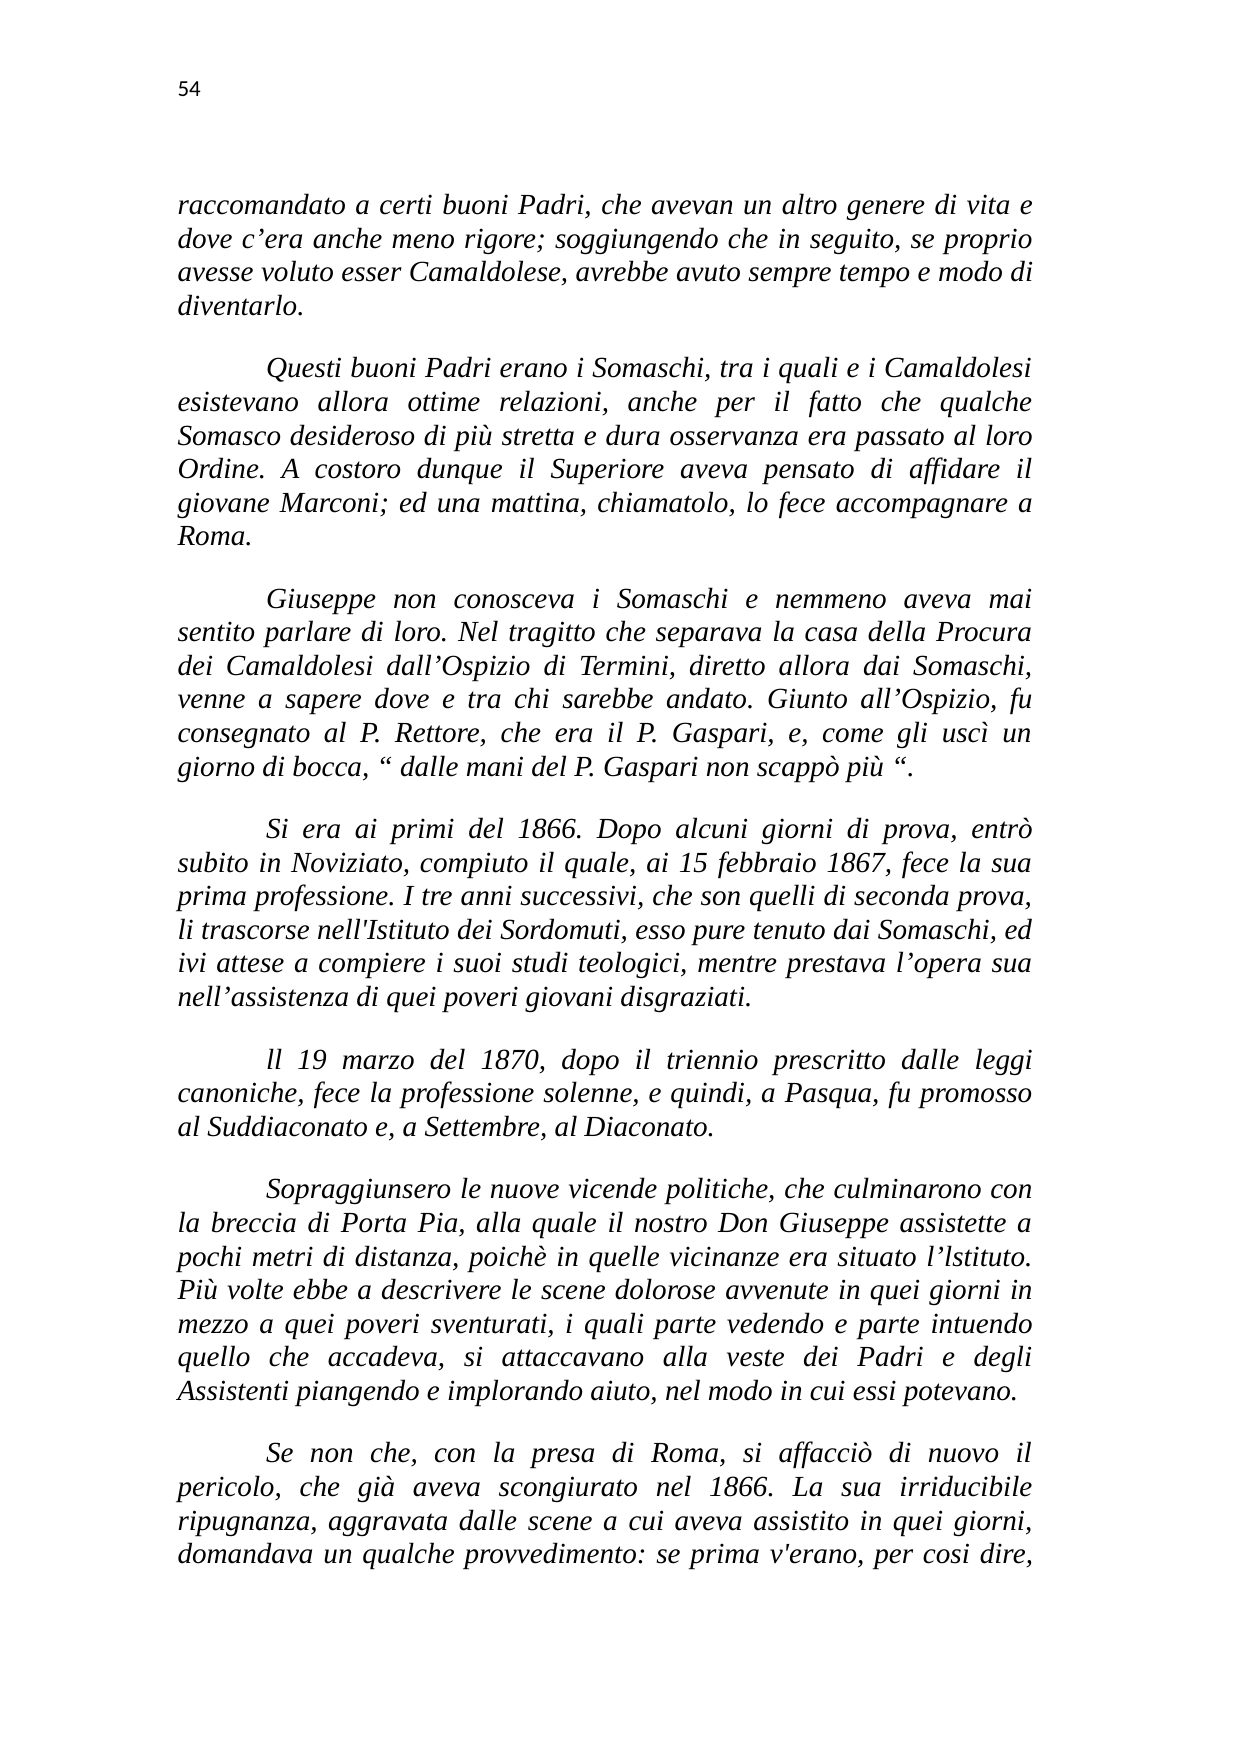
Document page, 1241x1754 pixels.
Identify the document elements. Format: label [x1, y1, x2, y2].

table_header [167, 148, 1044, 1580]
